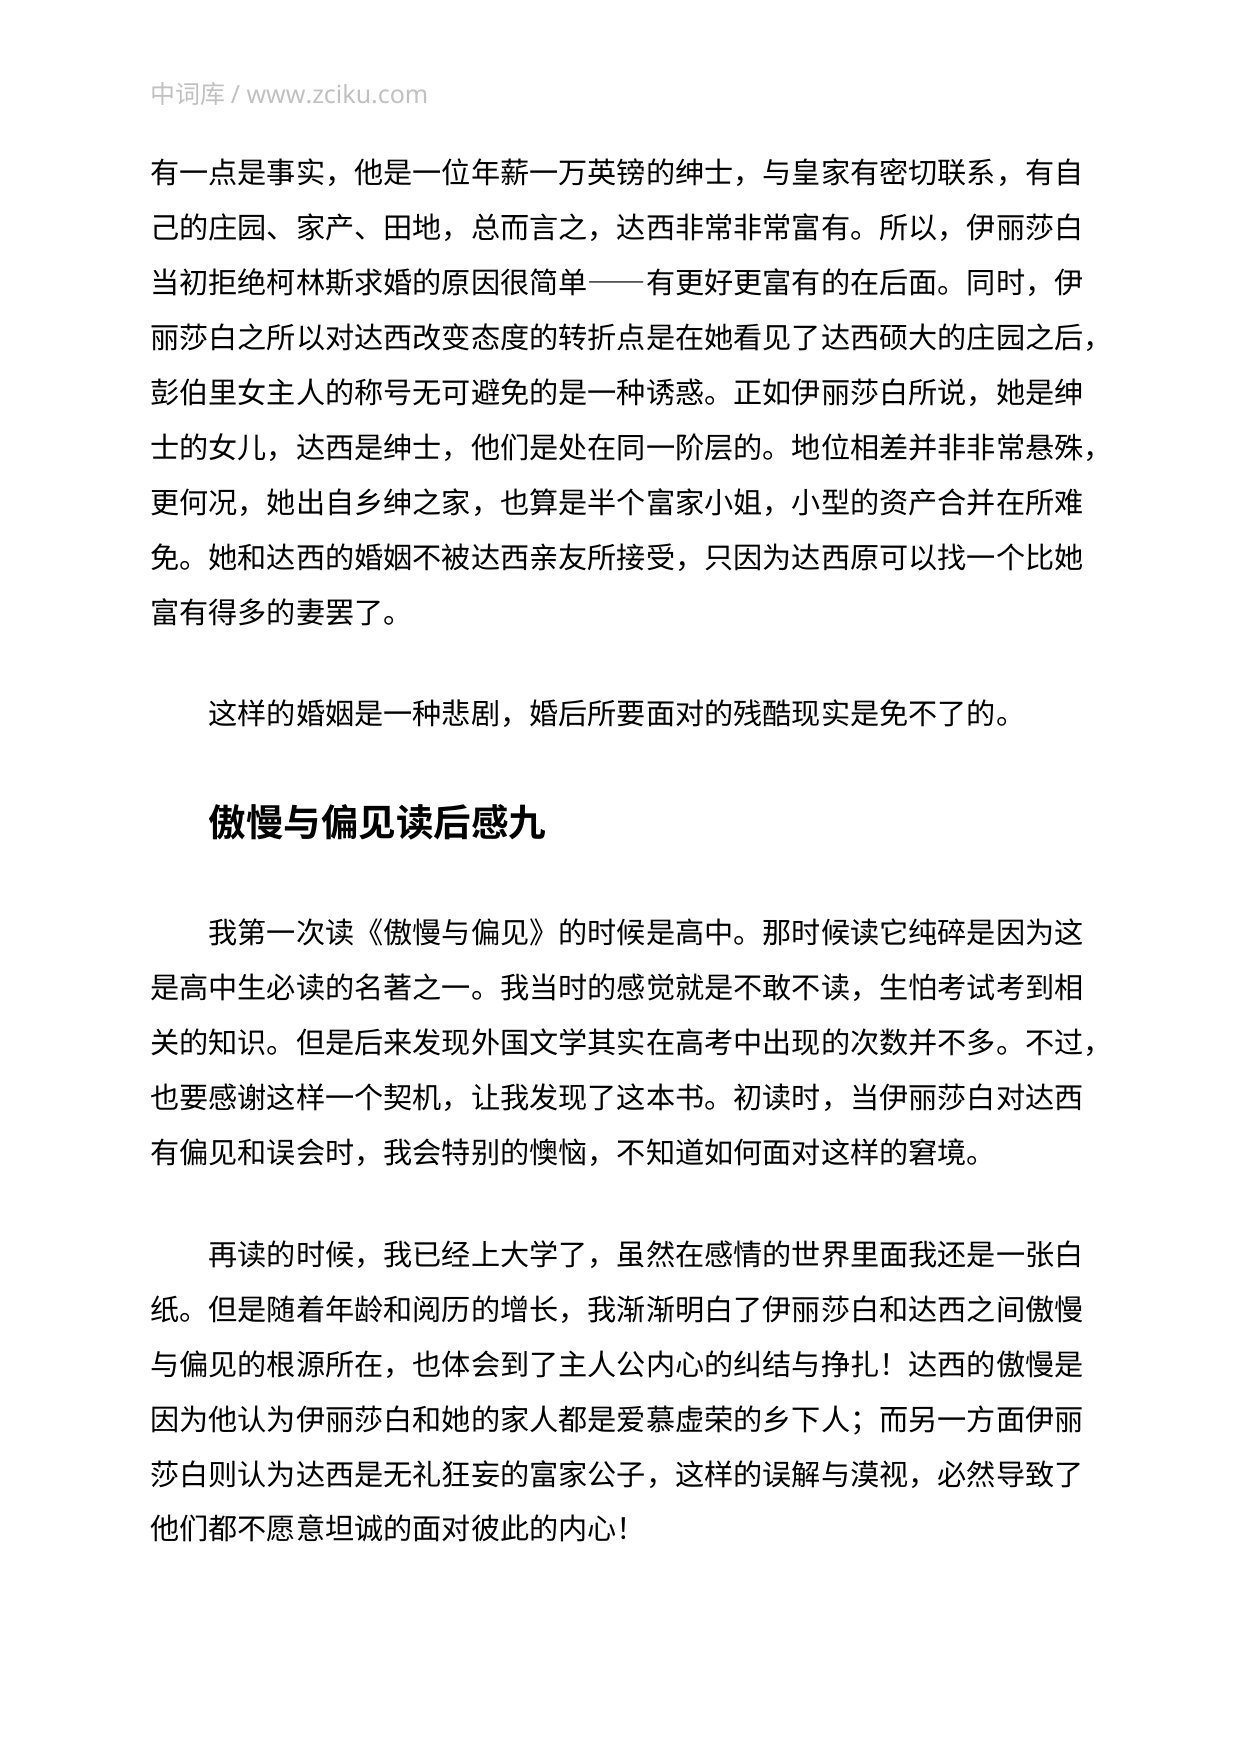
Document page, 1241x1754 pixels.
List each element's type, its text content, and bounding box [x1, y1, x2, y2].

text 这样的婚姻是一种悲剧，婚后所要面对的残酷现实是免不了的。 [150, 691, 1090, 733]
text 我第一次读《傲慢与偏见》的时候是高中。那时候读它纯碎是因为这是高中生必读的名著之一。我当时的感觉就是不敢不读，生怕考试考到相关的知识。但是后来发现外国文学其实在高考中出现的次数并不多。不过，也要感谢这样一个契机，让我发现了这本书。初读时，当伊丽莎白对达西有偏见和误会时，我会特别的懊恼，不知道如何面对这样的窘境。 [150, 910, 1090, 1172]
text 再读的时候，我已经上大学了，虽然在感情的世界里面我还是一张白纸。但是随着年龄和阅历的增长，我渐渐明白了伊丽莎白和达西之间傲慢与偏见的根源所在，也体会到了主人公内心的纠结与挣扎！达西的傲慢是因为他认为伊丽莎白和她的家人都是爱慕虚荣的乡下人；而另一方面伊丽莎白则认为达西是无礼狂妄的富家公子，这样的误解与漠视，必然导致了他们都不愿意坦诚的面对彼此的内心！ [150, 1231, 1090, 1548]
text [150, 150, 1090, 631]
text 傲慢与偏见读后感九 [150, 793, 1090, 847]
